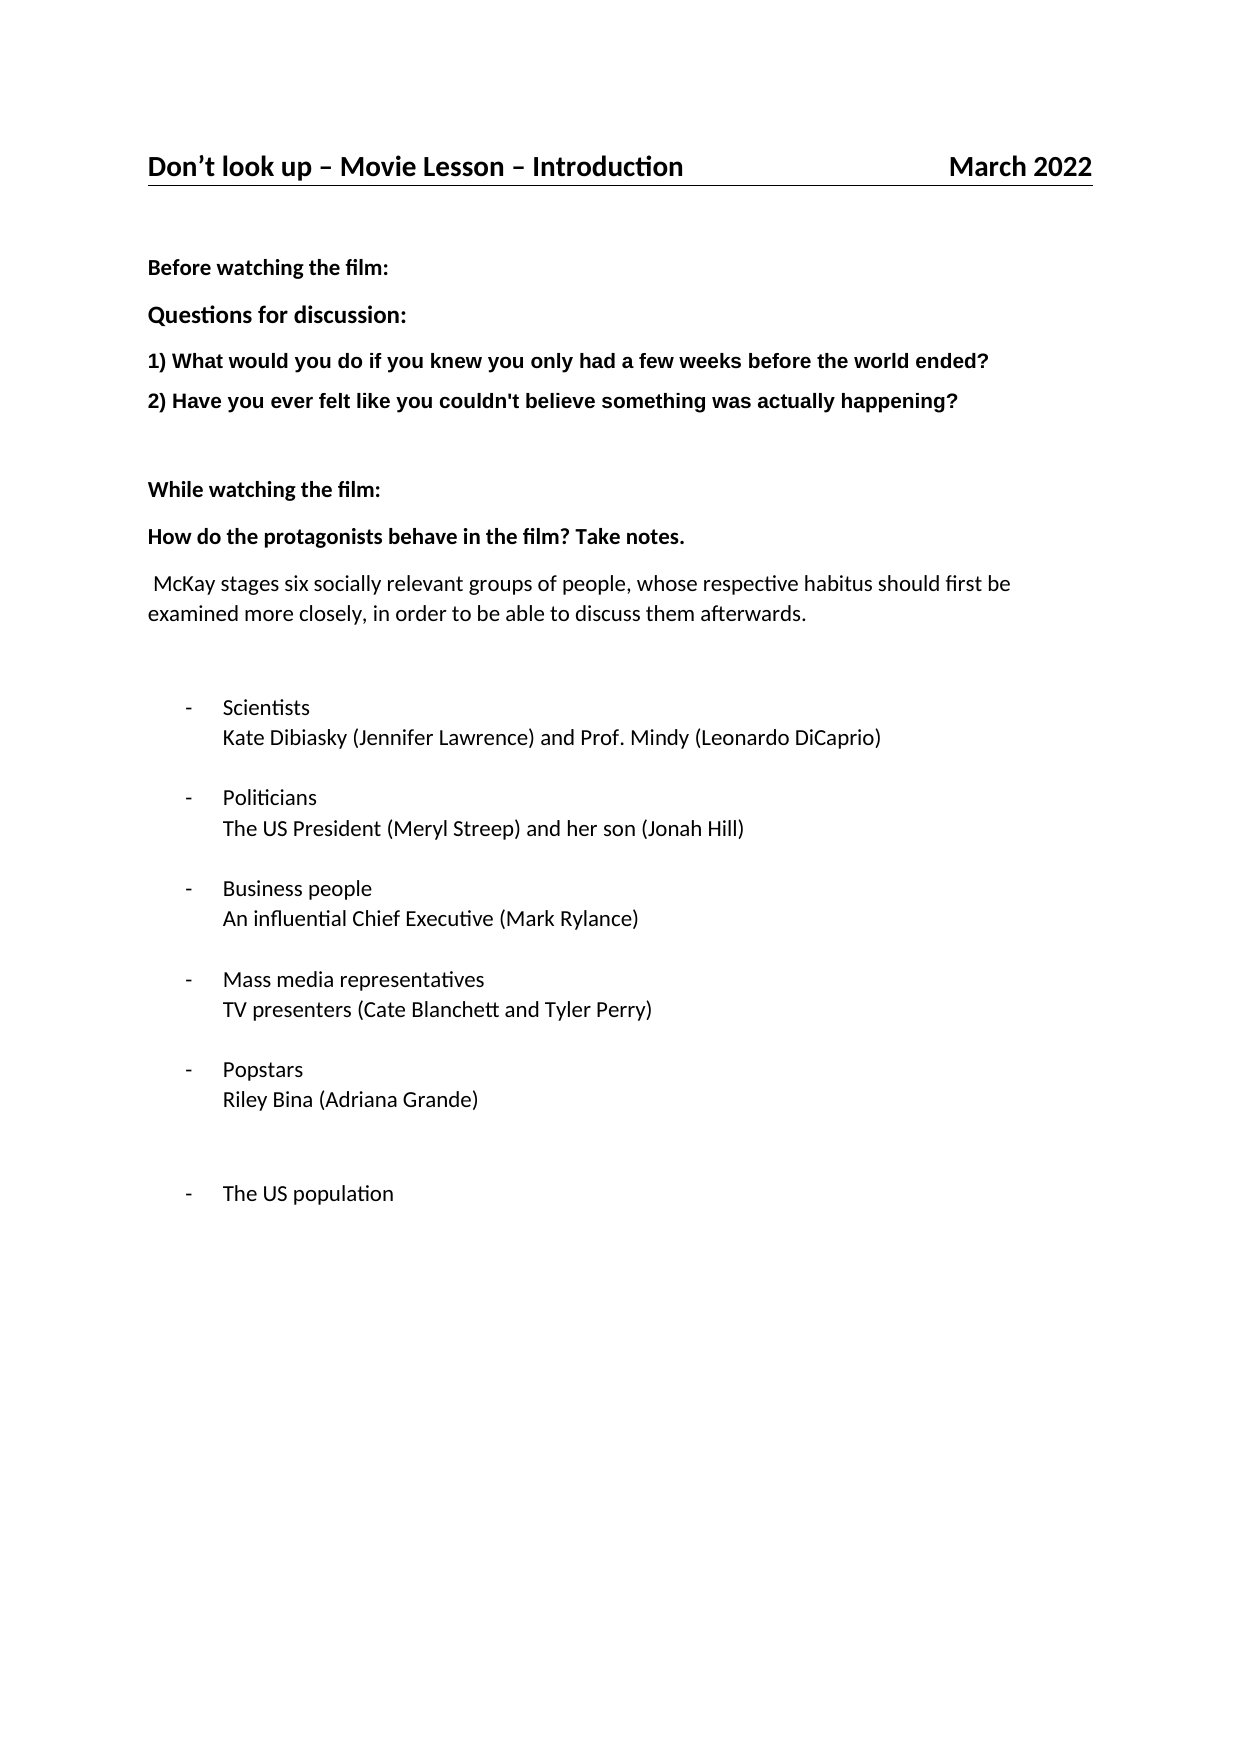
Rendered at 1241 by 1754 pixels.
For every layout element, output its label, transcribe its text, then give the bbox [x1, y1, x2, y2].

list Kate Dibiasky (Jennifer Lawrence) and Prof. Mindy (Leonardo DiCaprio) [223, 723, 1093, 751]
list An influential Chief Executive (Mark Rylance) [223, 904, 1093, 932]
list TV presenters (Cate Blanchett and Tyler Perry) [223, 995, 1093, 1023]
list The US population [185, 1179, 1093, 1207]
text While watching the film: [148, 475, 1093, 503]
list Politicians [185, 783, 1093, 812]
list Riley Bina (Adriana Grande) [223, 1086, 1093, 1114]
list Scientists [185, 693, 1093, 721]
list Business people [185, 874, 1093, 902]
list Mass media representatives [185, 965, 1093, 993]
text 2) Have you ever felt like you couldn't believe something was actually happening? [148, 389, 1093, 413]
list The US President (Meryl Streep) and her son (Jonah Hill) [223, 814, 1093, 842]
text Don’t look up – Movie Lesson – Introduction March 2022 [148, 148, 1093, 185]
text Before watching the film: [148, 253, 1093, 281]
list Popstars [185, 1055, 1093, 1083]
text How do the protagonists behave in the film? Take notes. [148, 522, 1093, 550]
text McKay stages six socially relevant groups of people, whose respective habitus should first be examined more closely, in order to be able to discuss them afterwards. [148, 569, 1093, 627]
text Questions for discussion: [148, 299, 1093, 330]
text 1) What would you do if you knew you only had a few weeks before the world ended? [148, 349, 1093, 373]
